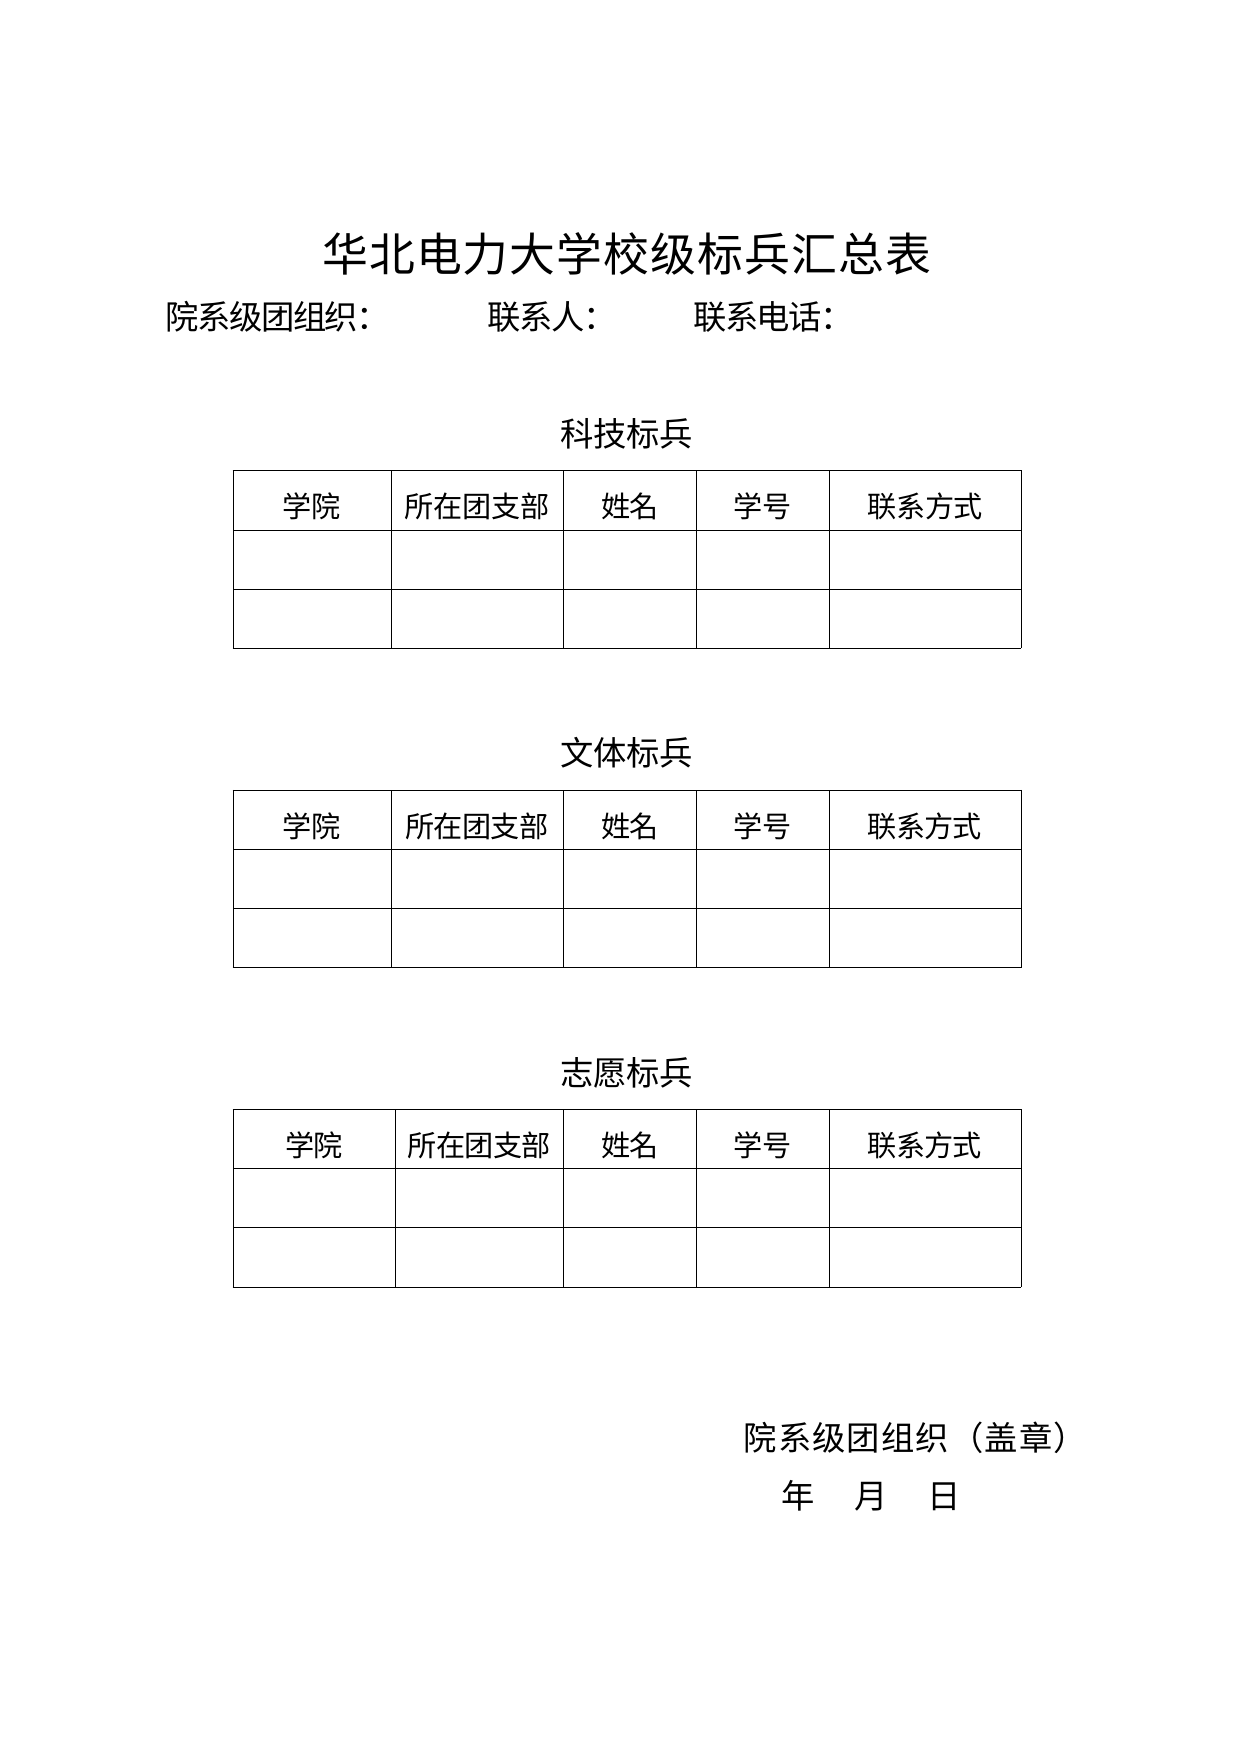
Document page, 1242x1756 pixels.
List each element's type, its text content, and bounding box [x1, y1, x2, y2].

table_cell [392, 909, 563, 967]
table_cell [697, 590, 829, 648]
table_cell [697, 1169, 829, 1227]
table_header 学院 [234, 1110, 395, 1168]
table_cell [564, 1169, 696, 1227]
table_cell [697, 531, 829, 588]
table_cell [697, 850, 829, 908]
table_header 学号 [697, 791, 829, 849]
table_header 姓名 [564, 791, 696, 849]
table_cell [396, 1169, 563, 1227]
table_cell [697, 1228, 829, 1287]
table_header 姓名 [564, 471, 696, 529]
table_cell [697, 909, 829, 967]
table_cell [830, 1169, 1021, 1227]
table_cell [564, 590, 696, 648]
table_cell [830, 909, 1021, 967]
table_header 所在团支部 [396, 1110, 563, 1168]
table_cell [234, 1228, 395, 1287]
table_cell [392, 531, 563, 588]
table_cell [392, 590, 563, 648]
table_cell [234, 531, 391, 588]
table_cell [564, 1228, 696, 1287]
table_cell [392, 850, 563, 908]
table_cell [564, 531, 696, 588]
table_header 联系方式 [830, 471, 1021, 529]
text 年 月 日 [165, 1462, 962, 1520]
table_header 联系方式 [830, 791, 1021, 849]
text 院系级团组织： 联系人： 联系电话： [165, 283, 1088, 341]
text 院系级团组织（盖章） [165, 1404, 1088, 1462]
text 文体标兵 [165, 719, 1088, 777]
table_header 学号 [697, 471, 829, 529]
text 华北电力大学校级标兵汇总表 [165, 224, 1088, 283]
table_cell [830, 531, 1021, 588]
table_cell [234, 850, 391, 908]
table_cell [234, 1169, 395, 1227]
table_cell [234, 909, 391, 967]
text 科技标兵 [165, 399, 1088, 458]
table_cell [830, 590, 1021, 648]
table_header 联系方式 [830, 1110, 1021, 1168]
table_cell [396, 1228, 563, 1287]
table_header 学院 [234, 791, 391, 849]
table_cell [564, 850, 696, 908]
table_header 学院 [234, 471, 391, 529]
table_header 所在团支部 [392, 471, 563, 529]
table_cell [234, 590, 391, 648]
table_header 姓名 [564, 1110, 696, 1168]
table_header 所在团支部 [392, 791, 563, 849]
text 志愿标兵 [165, 1038, 1088, 1097]
table_cell [830, 1228, 1021, 1287]
table_cell [830, 850, 1021, 908]
table_cell [564, 909, 696, 967]
table_header 学号 [697, 1110, 829, 1168]
